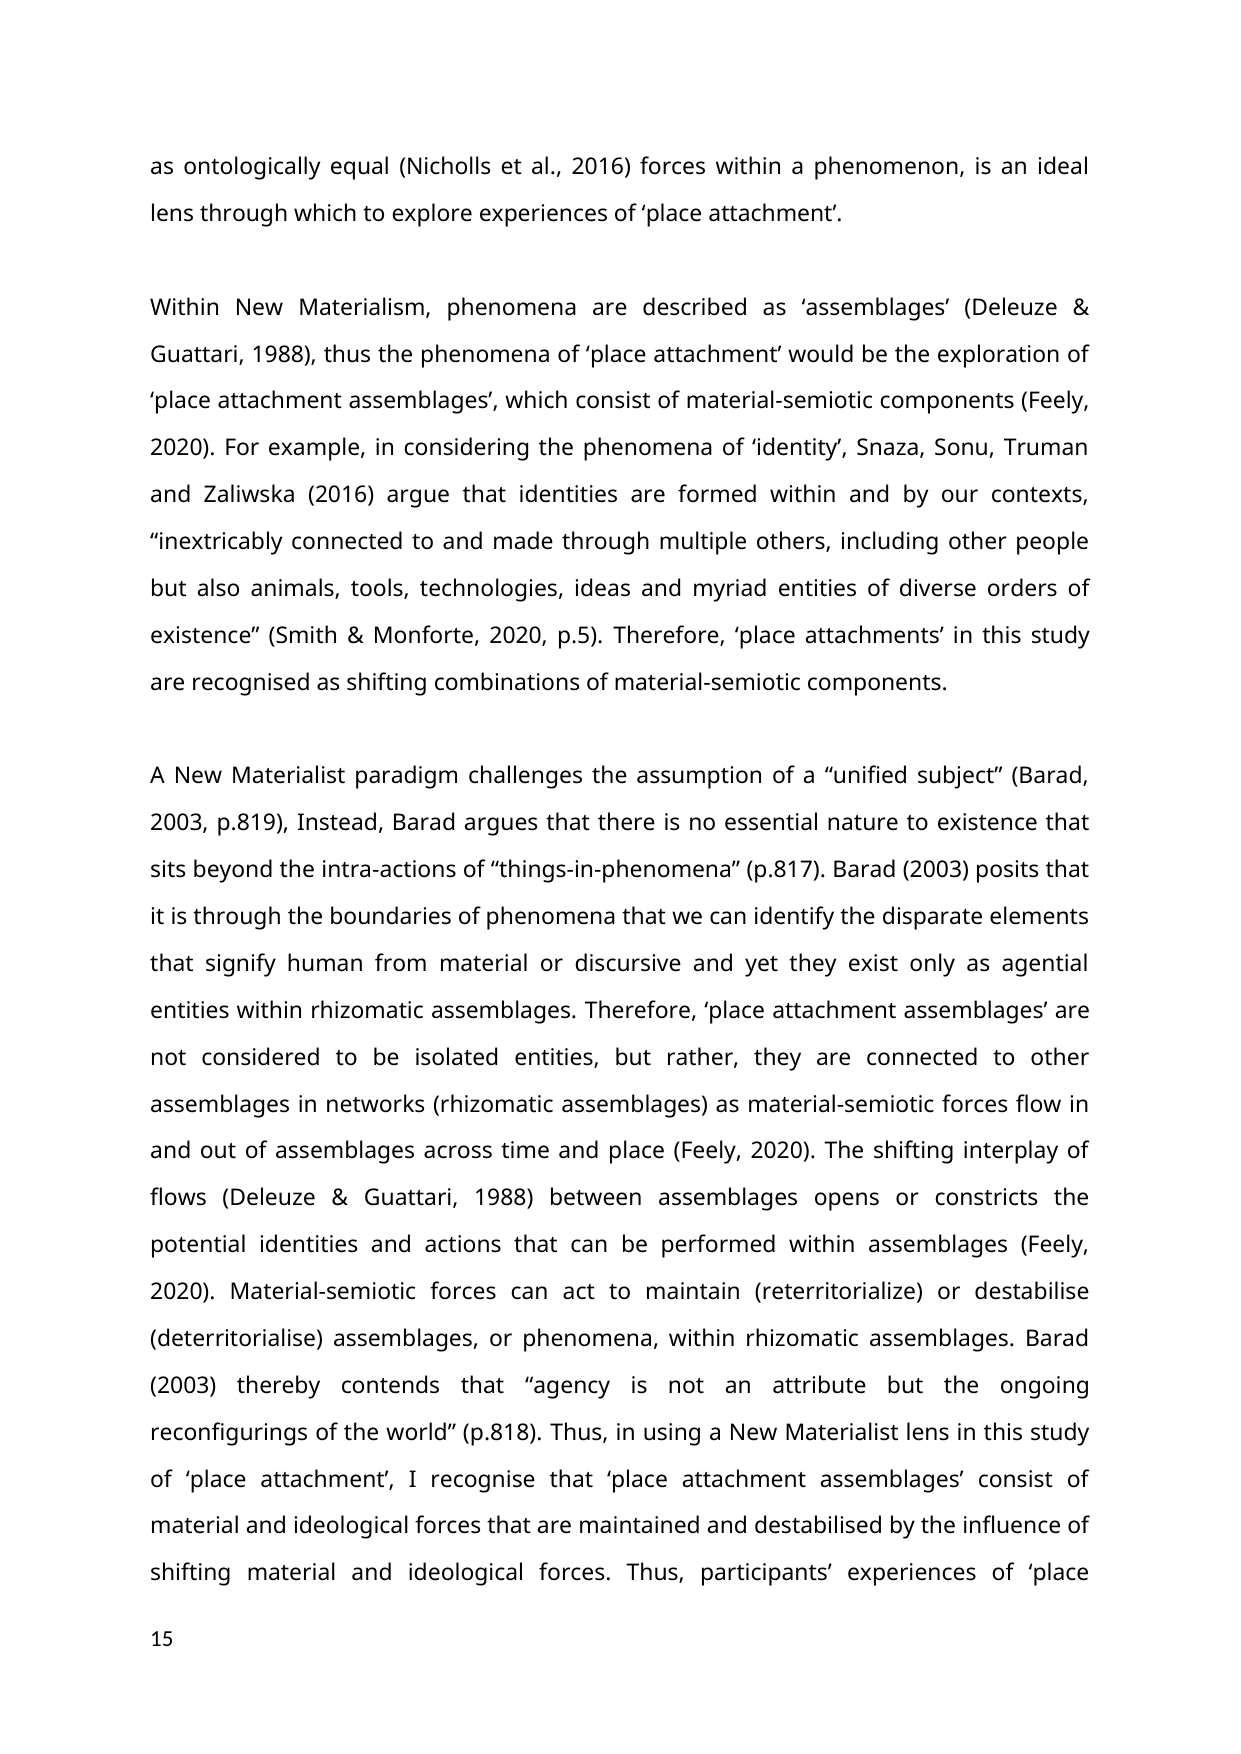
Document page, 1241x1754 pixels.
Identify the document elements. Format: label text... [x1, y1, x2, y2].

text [150, 759, 1090, 1587]
text Within New Materialism, phenomena are described as ‘assemblages’ (Deleuze & Guattari, 1988), thus the phenomena of ‘place attachment’ would be the exploration of ‘place attachment assemblages’, which consist of material-semiotic components (Feely, 2020). For example, in considering the phenomena of ‘identity’, Snaza, Sonu, Truman and Zaliwska (2016) argue that identities are formed within and by our contexts, “inextricably connected to and made through multiple others, including other people but also animals, tools, technologies, ideas and myriad entities of diverse orders of existence” (Smith & Monforte, 2020, p.5). Therefore, ‘place attachments’ in this study are recognised as shifting combinations of material-semiotic components. [150, 291, 1090, 697]
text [150, 150, 1090, 228]
